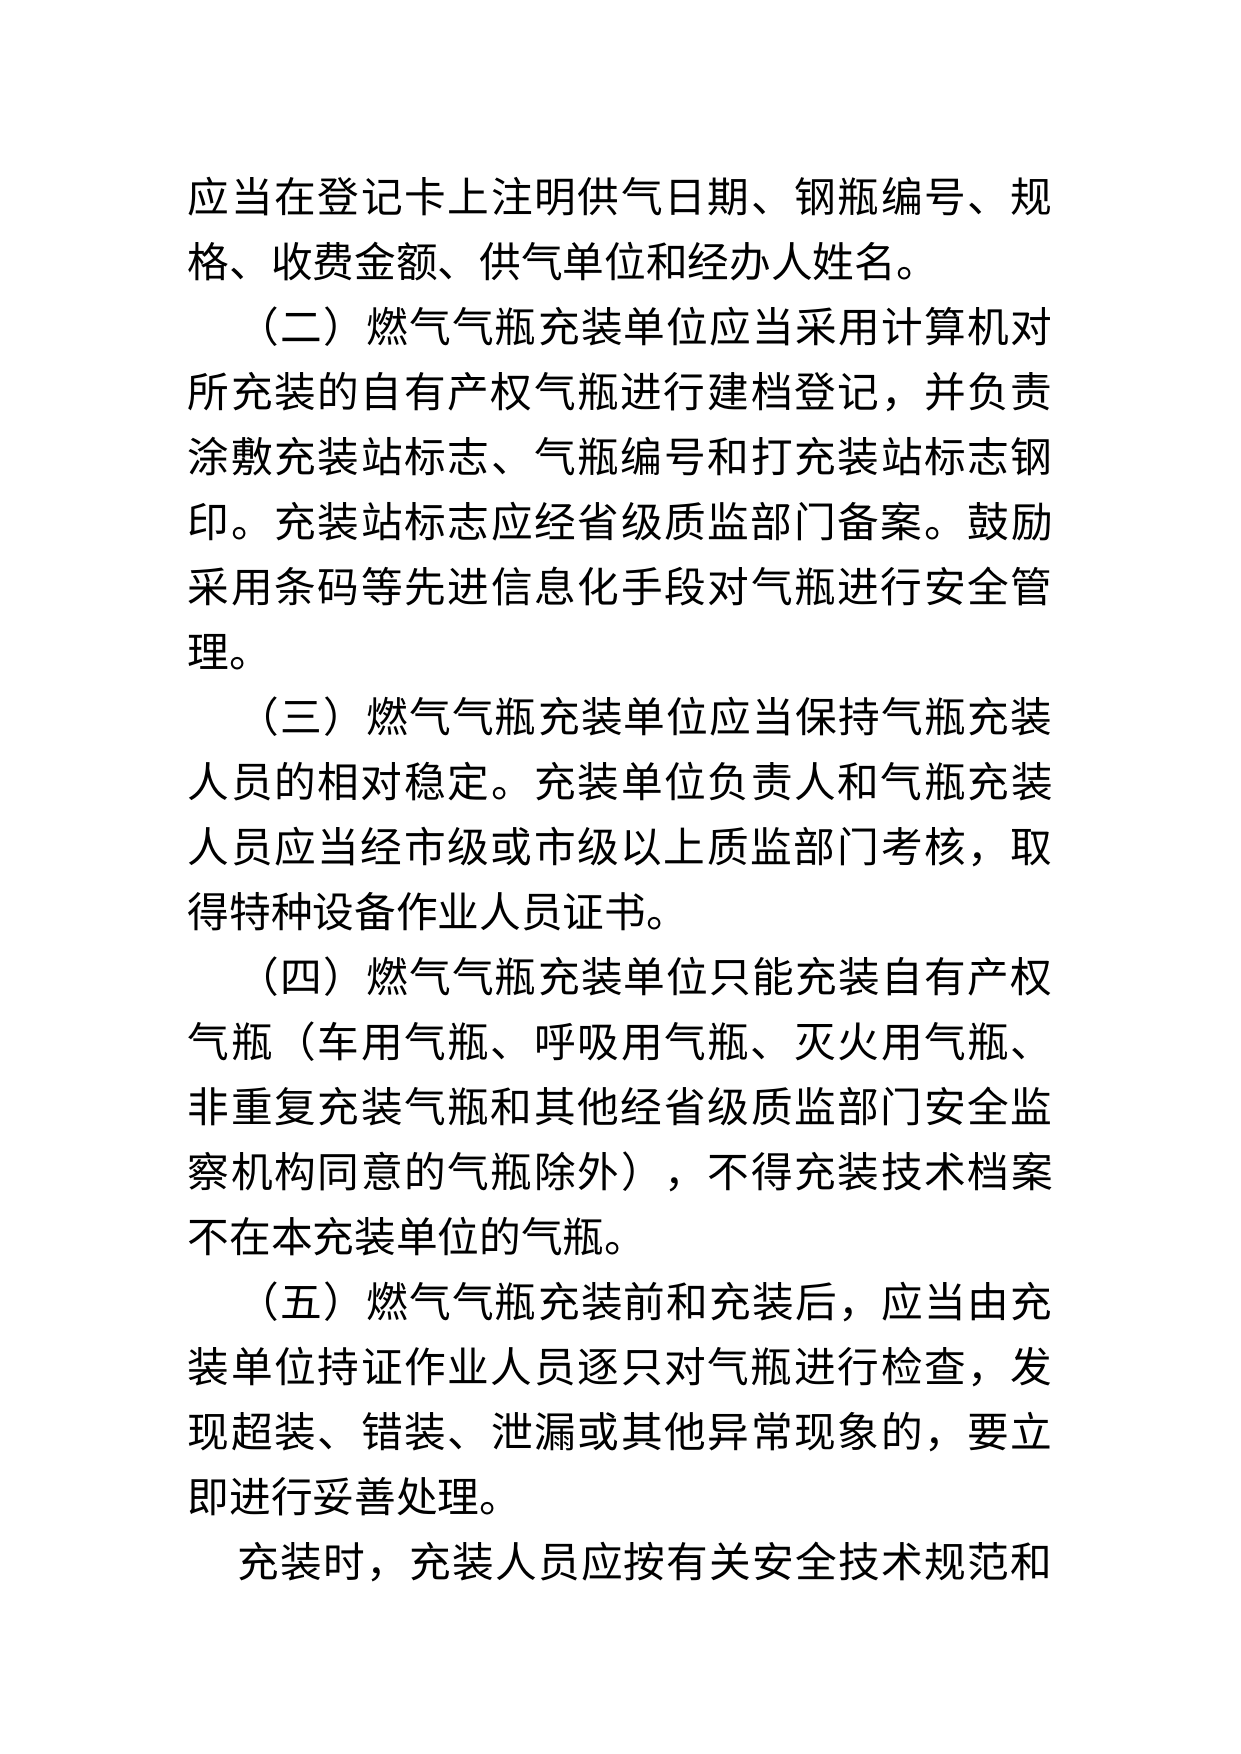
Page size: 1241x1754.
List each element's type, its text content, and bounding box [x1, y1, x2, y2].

text （五）燃气气瓶充装前和充装后，应当由充装单位持证作业人员逐只对气瓶进行检查，发现超装、错装、泄漏或其他异常现象的，要立即进行妥善处理。 [187, 1267, 1053, 1527]
text （二）燃气气瓶充装单位应当采用计算机对所充装的自有产权气瓶进行建档登记，并负责涂敷充装站标志、气瓶编号和打充装站标志钢印。充装站标志应经省级质监部门备案。鼓励采用条码等先进信息化手段对气瓶进行安全管理。 [187, 292, 1053, 682]
text （三）燃气气瓶充装单位应当保持气瓶充装人员的相对稳定。充装单位负责人和气瓶充装人员应当经市级或市级以上质监部门考核，取得特种设备作业人员证书。 [187, 682, 1053, 942]
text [187, 162, 1053, 292]
text （四）燃气气瓶充装单位只能充装自有产权气瓶（车用气瓶、呼吸用气瓶、灭火用气瓶、非重复充装气瓶和其他经省级质监部门安全监察机构同意的气瓶除外），不得充装技术档案不在本充装单位的气瓶。 [187, 942, 1053, 1267]
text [187, 1527, 1053, 1592]
